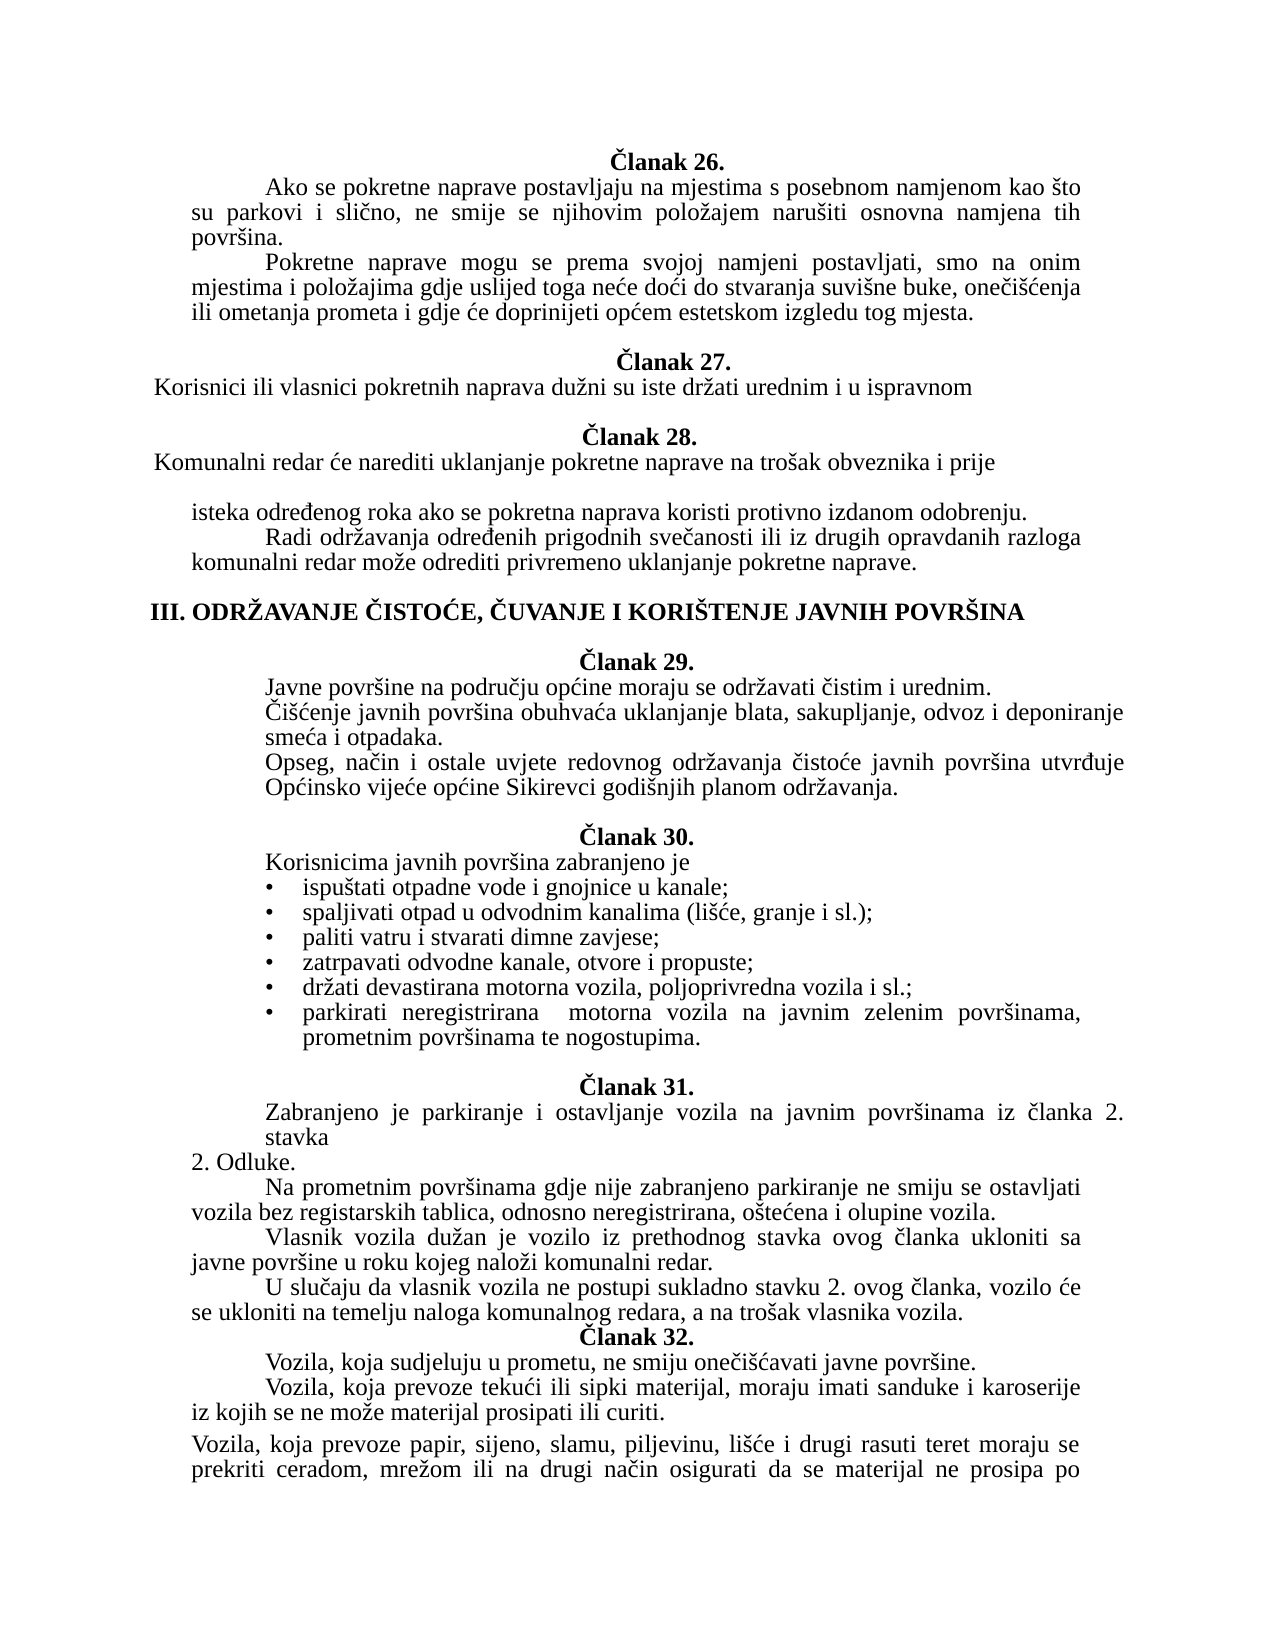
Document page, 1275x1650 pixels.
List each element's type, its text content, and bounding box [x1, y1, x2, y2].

list parkirati neregistrirana motorna vozila na javnim zelenim površinama, prometnim površinama te nogostupima. [265, 1000, 1082, 1050]
text Članak 32. [150, 1325, 1123, 1350]
text Čišćenje javnih površina obuhvaća uklanjanje blata, sakupljanje, odvoz i deponiranje smeća i otpadaka. [265, 700, 1125, 750]
text Ako se pokretne naprave postavljaju na mjestima s posebnom namjenom kao što su parkovi i slično, ne smije se njihovim položajem narušiti osnovna namjena tih površina. [191, 175, 1082, 250]
text 2. Odluke. [191, 1150, 1125, 1175]
text Korisnici ili vlasnici pokretnih naprava dužni su iste držati urednim i u ispravnom [153, 375, 1125, 400]
text Javne površine na području općine moraju se održavati čistim i urednim. [265, 675, 1125, 700]
list spaljivati otpad u odvodnim kanalima (lišće, granje i sl.); [265, 900, 1082, 925]
text Pokretne naprave mogu se prema svojoj namjeni postavljati, smo na onim mjestima i položajima gdje uslijed toga neće doći do stvaranja suvišne buke, onečišćenja ili ometanja prometa i gdje će doprinijeti općem estetskom izgledu tog mjesta. [191, 250, 1082, 325]
text Opseg, način i ostale uvjete redovnog održavanja čistoće javnih površina utvrđuje Općinsko vijeće općine Sikirevci godišnjih planom održavanja. [265, 750, 1125, 800]
text Članak 31. [150, 1075, 1123, 1100]
text Vozila, koja prevoze tekući ili sipki materijal, moraju imati sanduke i karoserije iz kojih se ne može materijal prosipati ili curiti. [191, 1375, 1082, 1425]
text Članak 30. [150, 825, 1123, 850]
text Vlasnik vozila dužan je vozilo iz prethodnog stavka ovog članka ukloniti sa javne površine u roku kojeg naloži komunalni redar. [191, 1225, 1082, 1275]
text Članak 28. [153, 425, 1125, 450]
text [191, 1433, 1081, 1483]
text Radi održavanja određenih prigodnih svečanosti ili iz drugih opravdanih razloga komunalni redar može odrediti privremeno uklanjanje pokretne naprave. [191, 525, 1082, 575]
text Zabranjeno je parkiranje i ostavljanje vozila na javnim površinama iz članka 2. stavka [265, 1100, 1125, 1150]
text Članak 26. [609, 150, 1125, 175]
text Članak 27. [191, 350, 1082, 375]
text III. ODRŽAVANJE ČISTOĆE, ČUVANJE I KORIŠTENJE JAVNIH POVRŠINA [150, 600, 1125, 625]
list držati devastirana motorna vozila, poljoprivredna vozila i sl.; [265, 975, 1082, 1000]
text Na prometnim površinama gdje nije zabranjeno parkiranje ne smiju se ostavljati vozila bez registarskih tablica, odnosno neregistrirana, oštećena i olupine vozila. [191, 1175, 1082, 1225]
list paliti vatru i stvarati dimne zavjese; [265, 925, 1082, 950]
text U slučaju da vlasnik vozila ne postupi sukladno stavku 2. ovog članka, vozilo će se ukloniti na temelju naloga komunalnog redara, a na trošak vlasnika vozila. [191, 1275, 1082, 1325]
text Korisnicima javnih površina zabranjeno je [191, 850, 1082, 875]
text Vozila, koja sudjeluju u prometu, ne smiju onečišćavati javne površine. [265, 1350, 1125, 1375]
list ispuštati otpadne vode i gnojnice u kanale; [265, 875, 1082, 900]
text Članak 29. [150, 650, 1123, 675]
list zatrpavati odvodne kanale, otvore i propuste; [265, 950, 1082, 975]
text isteka određenog roka ako se pokretna naprava koristi protivno izdanom odobrenju. [191, 500, 1125, 525]
text Komunalni redar će narediti uklanjanje pokretne naprave na trošak obveznika i prije [153, 450, 1125, 475]
